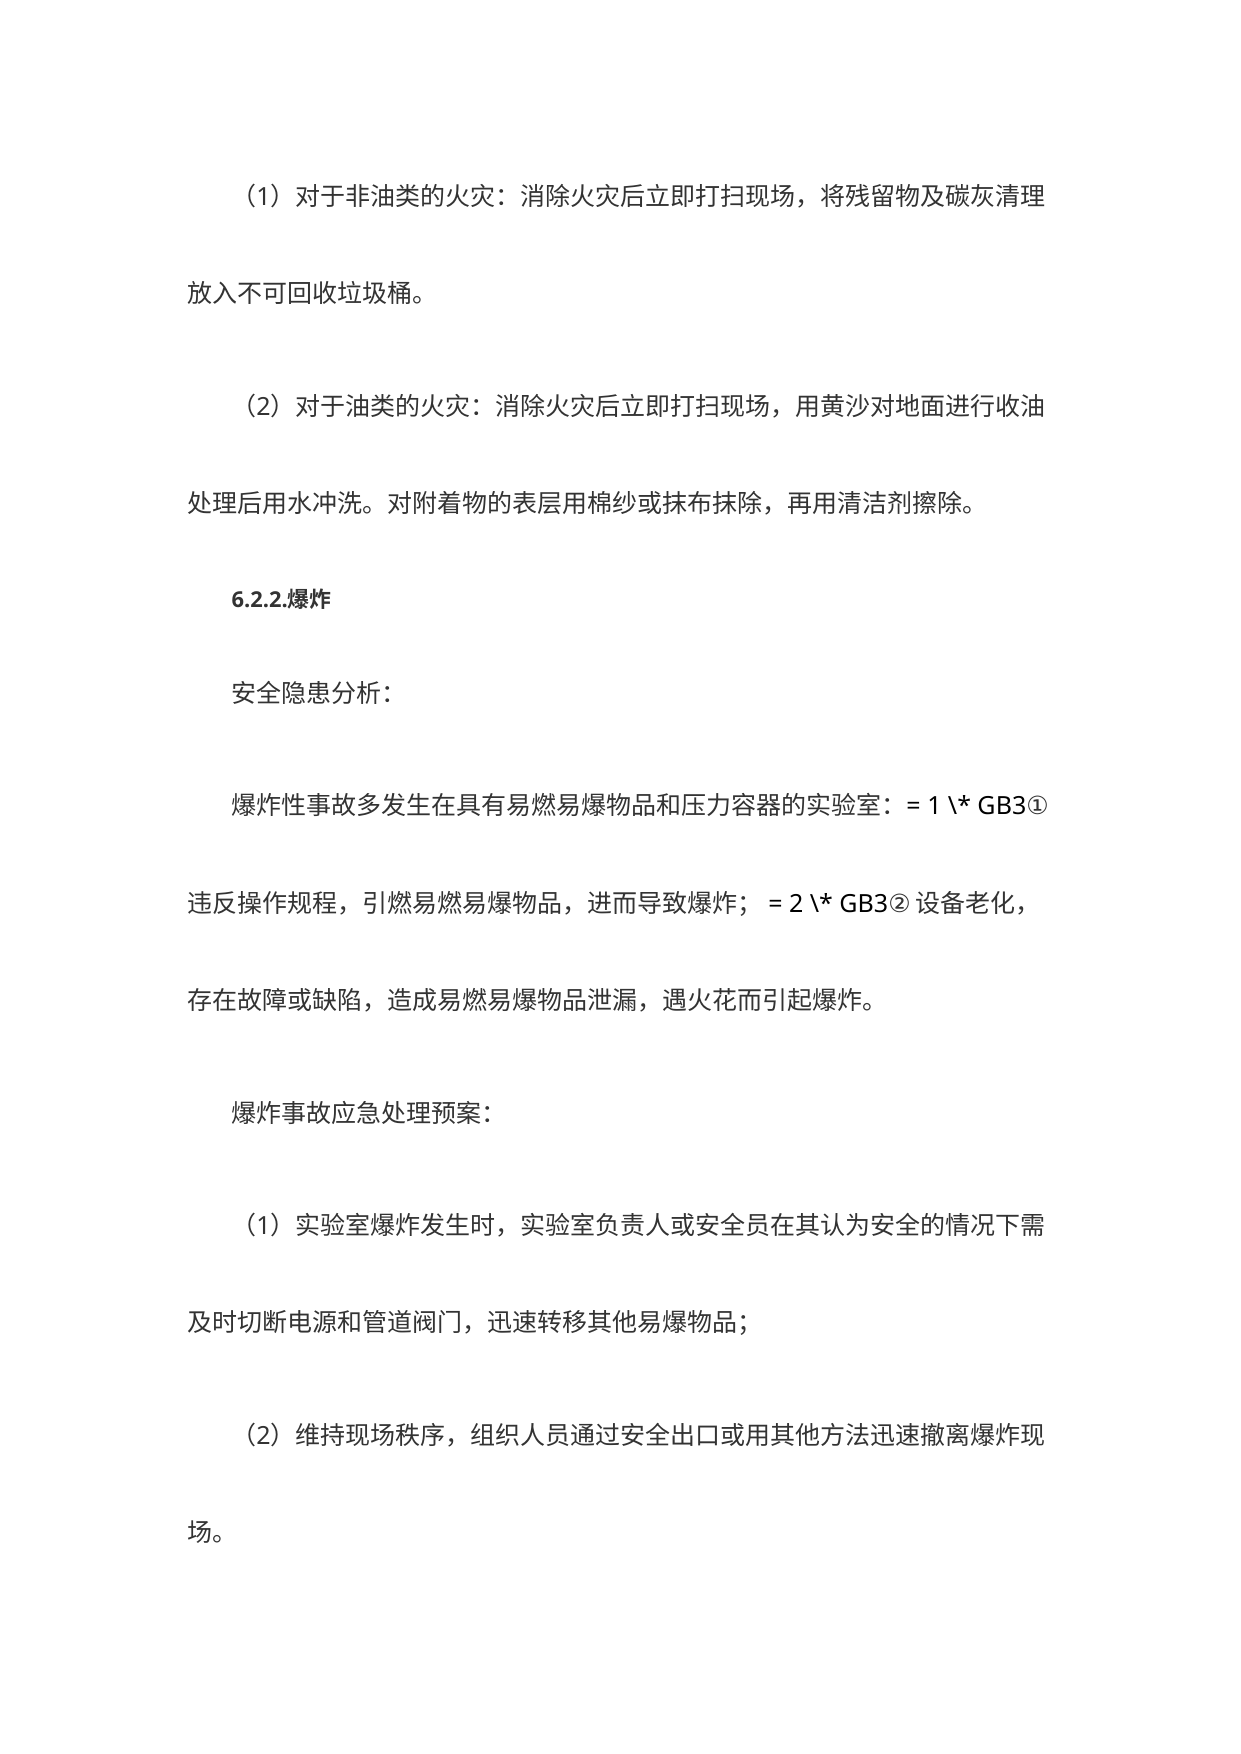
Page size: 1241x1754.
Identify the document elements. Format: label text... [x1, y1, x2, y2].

text 爆炸性事故多发生在具有易燃易爆物品和压力容器的实验室：= 1 \* GB3①违反操作规程，引燃易燃易爆物品，进而导致爆炸； = 2 \* GB3②设备老化，存在故障或缺陷，造成易燃易爆物品泄漏，遇火花而引起爆炸。 [187, 771, 1053, 1031]
text （2）对于油类的火灾：消除火灾后立即打扫现场，用黄沙对地面进行收油处理后用水冲洗。对附着物的表层用棉纱或抹布抹除，再用清洁剂擦除。 [187, 372, 1053, 534]
text （1）对于非油类的火灾：消除火灾后立即打扫现场，将残留物及碳灰清理放入不可回收垃圾桶。 [187, 162, 1053, 324]
text 爆炸事故应急处理预案： [187, 1079, 1053, 1144]
text 安全隐患分析： [187, 659, 1053, 724]
text （2）维持现场秩序，组织人员通过安全出口或用其他方法迅速撤离爆炸现场。 [187, 1401, 1053, 1563]
text 6.2.2.爆炸 [187, 582, 1053, 614]
text （1）实验室爆炸发生时，实验室负责人或安全员在其认为安全的情况下需及时切断电源和管道阀门，迅速转移其他易爆物品； [187, 1191, 1053, 1353]
